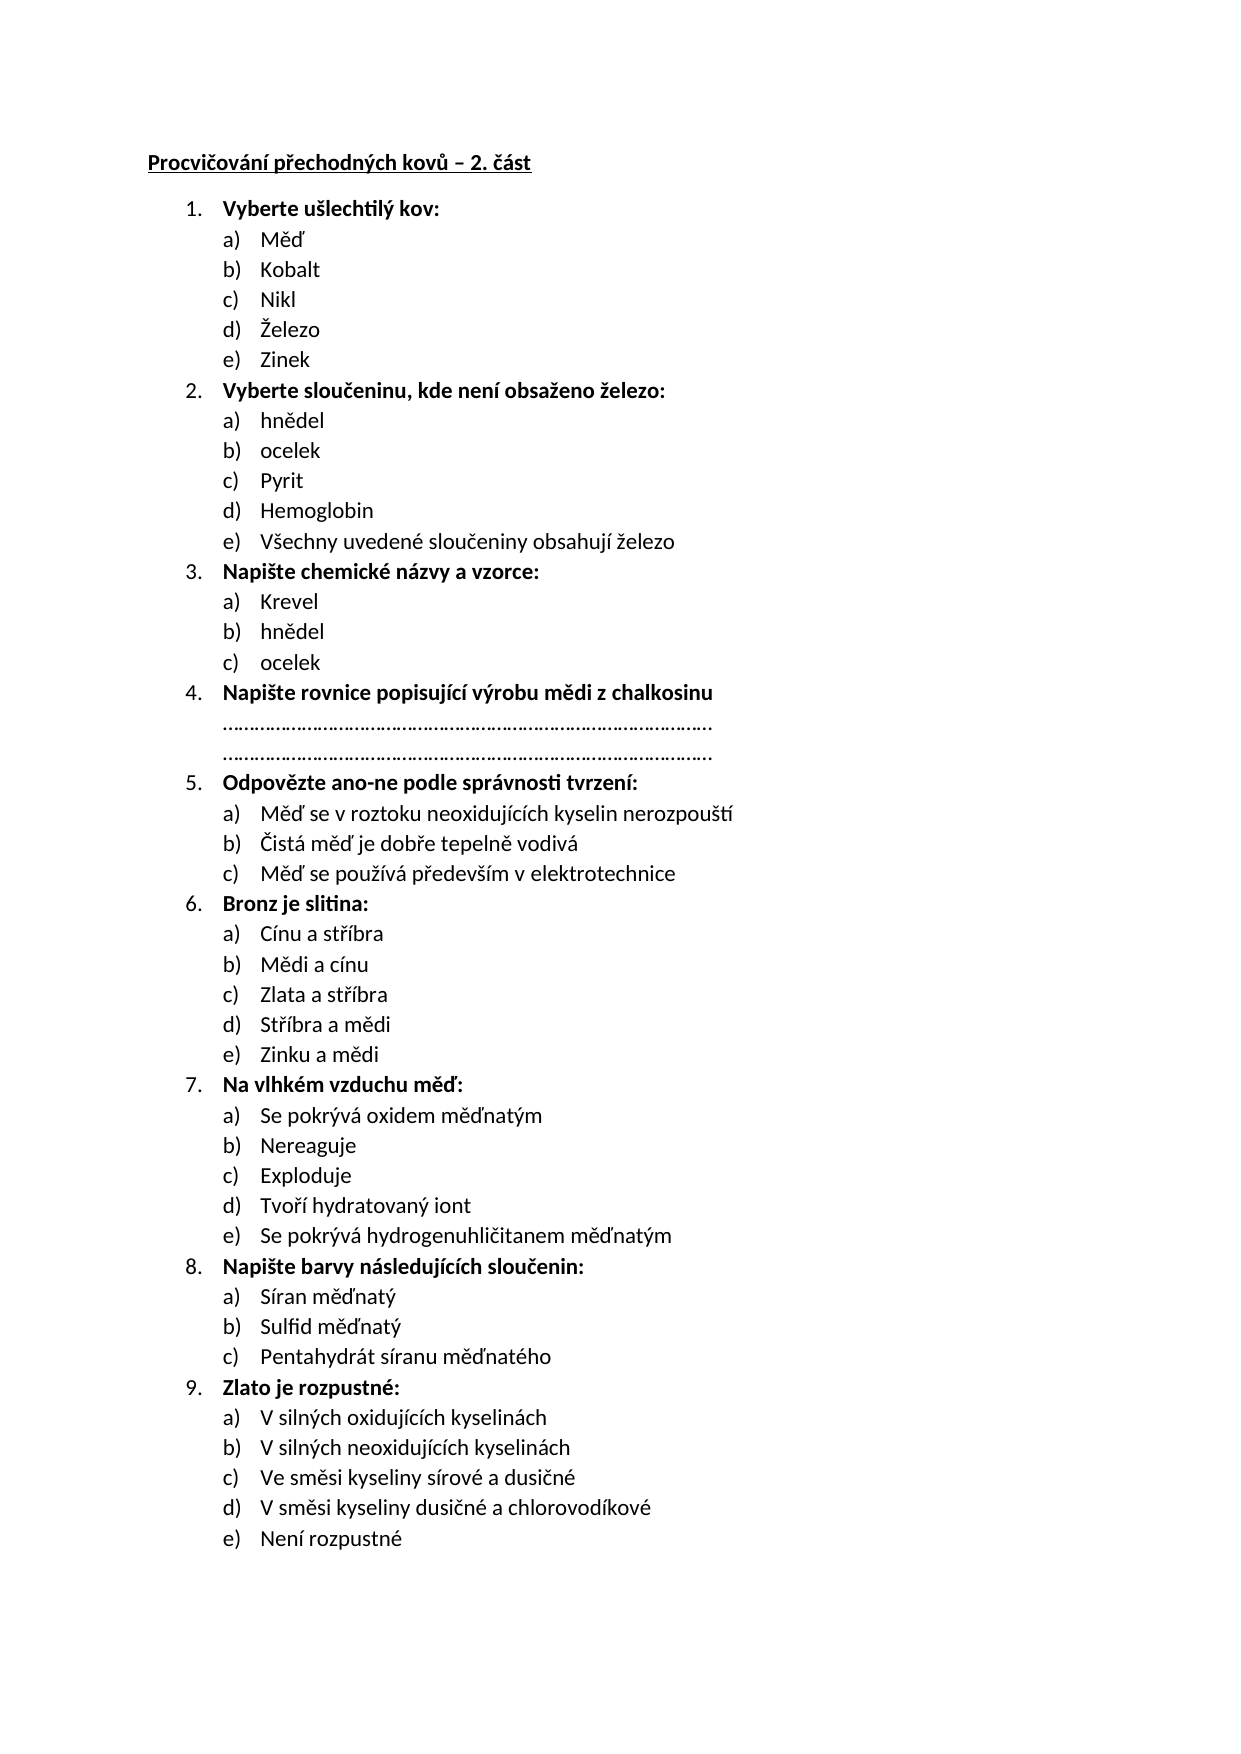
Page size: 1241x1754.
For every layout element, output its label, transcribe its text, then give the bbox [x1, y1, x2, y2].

list Napište barvy následujících sloučenin: [185, 1252, 1093, 1280]
list ocelek [223, 648, 1093, 676]
list Pentahydrát síranu měďnatého [223, 1342, 1093, 1370]
list Mědi a cínu [223, 950, 1093, 978]
list Se pokrývá oxidem měďnatým [223, 1101, 1093, 1129]
list V silných oxidujících kyselinách [223, 1403, 1093, 1431]
list Krevel [223, 587, 1093, 615]
list Ve směsi kyseliny sírové a dusičné [223, 1463, 1093, 1491]
list hnědel [223, 406, 1093, 434]
list Síran měďnatý [223, 1282, 1093, 1310]
list Zlato je rozpustné: [185, 1373, 1093, 1401]
list Exploduje [223, 1161, 1093, 1189]
list Bronz je slitina: [185, 889, 1093, 917]
list ocelek [223, 436, 1093, 464]
list Hemoglobin [223, 497, 1093, 524]
list Nereaguje [223, 1131, 1093, 1159]
text Procvičování přechodných kovů – 2. část [148, 148, 1093, 176]
list Cínu a stříbra [223, 919, 1093, 947]
list ………………………………………………………………………………… [223, 738, 1093, 766]
list Stříbra a mědi [223, 1010, 1093, 1038]
list Vyberte sloučeninu, kde není obsaženo železo: [185, 376, 1093, 404]
list Nikl [223, 285, 1093, 313]
list Napište rovnice popisující výrobu mědi z chalkosinu [185, 678, 1093, 706]
list Není rozpustné [223, 1524, 1093, 1552]
list Čistá měď je dobře tepelně vodivá [223, 829, 1093, 857]
list hnědel [223, 617, 1093, 645]
list Pyrit [223, 466, 1093, 494]
list Na vlhkém vzduchu měď: [185, 1071, 1093, 1098]
list Kobalt [223, 255, 1093, 283]
list V směsi kyseliny dusičné a chlorovodíkové [223, 1493, 1093, 1521]
list Měď se v roztoku neoxidujících kyselin nerozpouští [223, 799, 1093, 827]
list Měď se používá především v elektrotechnice [223, 859, 1093, 887]
list ………………………………………………………………………………… [223, 708, 1093, 736]
list Železo [223, 315, 1093, 343]
list Odpovězte ano-ne podle správnosti tvrzení: [185, 768, 1093, 796]
list Tvoří hydratovaný iont [223, 1191, 1093, 1219]
list Napište chemické názvy a vzorce: [185, 557, 1093, 585]
list Zlata a stříbra [223, 980, 1093, 1008]
list Sulfid měďnatý [223, 1312, 1093, 1340]
list Všechny uvedené sloučeniny obsahují železo [223, 527, 1093, 555]
list Zinku a mědi [223, 1040, 1093, 1068]
list Vyberte ušlechtilý kov: [185, 194, 1093, 222]
list Měď [223, 225, 1093, 253]
list V silných neoxidujících kyselinách [223, 1433, 1093, 1461]
list Se pokrývá hydrogenuhličitanem měďnatým [223, 1222, 1093, 1249]
list Zinek [223, 346, 1093, 373]
